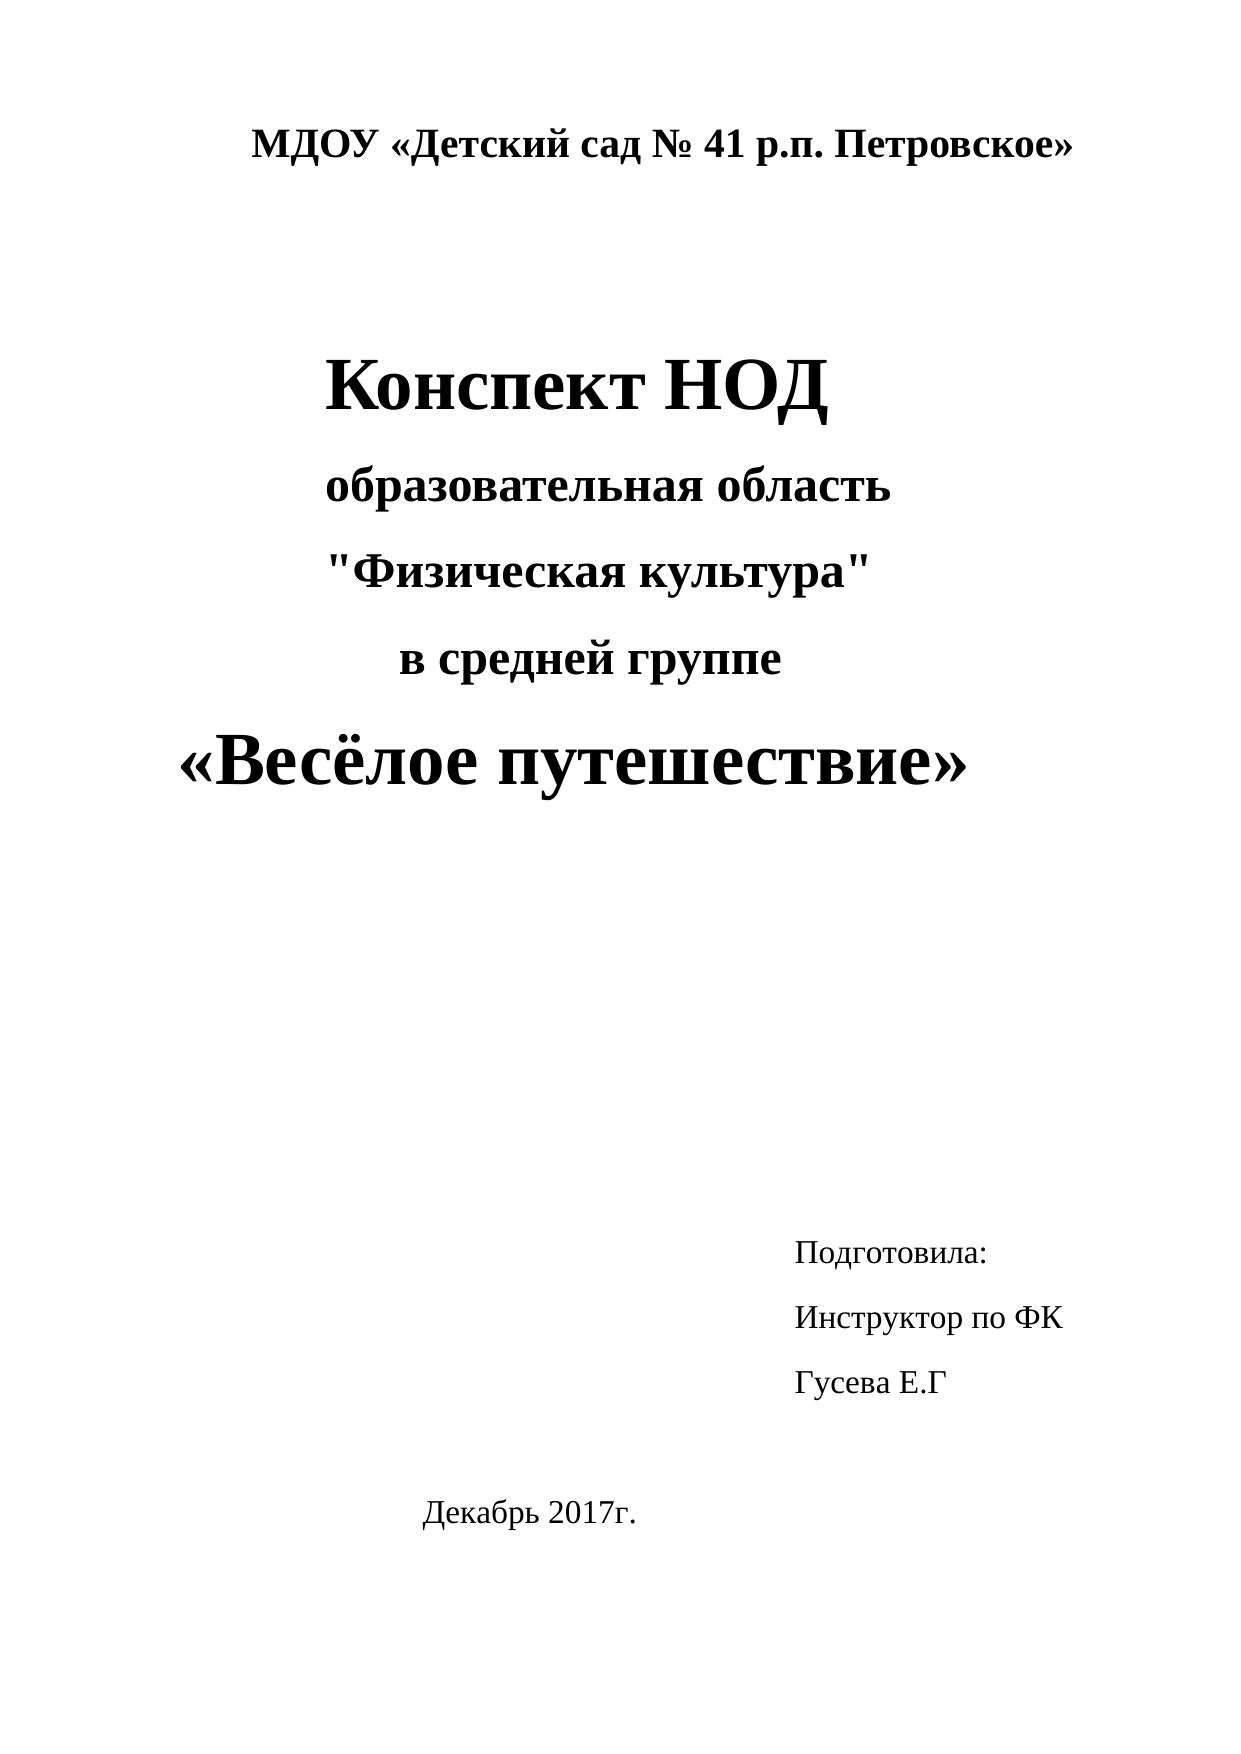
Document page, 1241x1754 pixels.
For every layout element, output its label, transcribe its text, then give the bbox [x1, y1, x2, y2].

text в средней группе [177, 628, 1152, 685]
text образовательная область [177, 454, 1152, 512]
text Инструктор по ФК [177, 1298, 1152, 1336]
text Декабрь 2017г. [177, 1492, 1152, 1531]
text Подготовила: [177, 1233, 1152, 1271]
text Гусева Е.Г [177, 1362, 1152, 1401]
text МДОУ «Детский сад № 41 р.п. Петровское» [177, 118, 1152, 166]
text Конспект НОД [177, 339, 1152, 425]
text "Физическая культура" [177, 541, 1152, 599]
text «Весёлое путешествие» [177, 714, 1152, 801]
